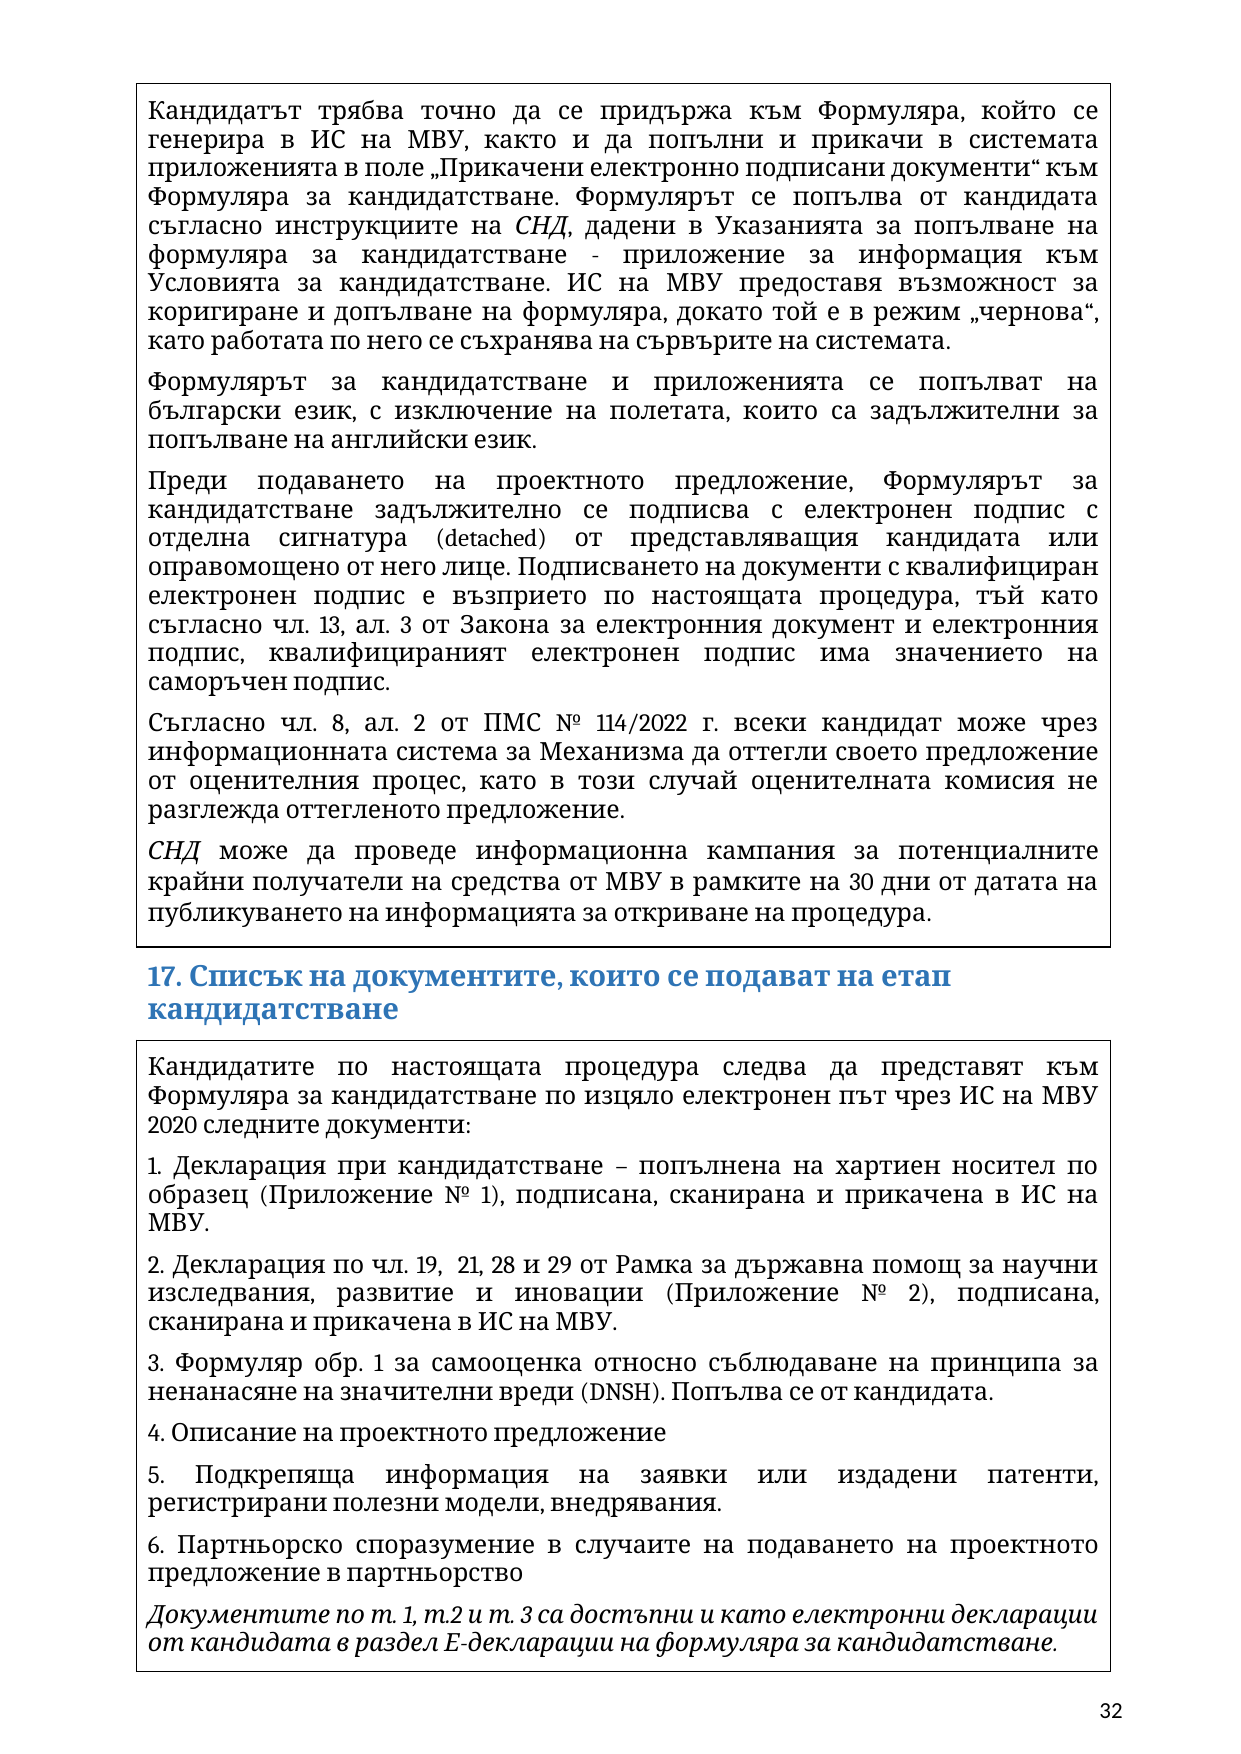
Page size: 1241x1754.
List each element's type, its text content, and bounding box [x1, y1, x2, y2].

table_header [137, 84, 1110, 946]
table_header Кандидатите по настоящата процедура следва да представят към Формуляра за кандидатстване по изцяло електронен път чрез ИС на МВУ 2020 следните документи: 1. Декларация при кандидатстване – попълнена на хартиен носител по образец (Приложение № 1), подписана, сканирана и прикачена в ИС на МВУ. 2. Декларация по чл. 19, 21, 28 и 29 от Рамка за държавна помощ за научни изследвания, развитие и иновации (Приложение № 2), подписана, сканирана и прикачена в ИС на МВУ. 3. Формуляр обр. 1 за самооценка относно съблюдаване на принципа за ненанасяне на значителни вреди (DNSH). Попълва се от кандидата. 4. Описание на проектното предложение 5. Подкрепяща информация на заявки или издадени патенти, регистрирани полезни модели, внедрявания. 6. Партньорско споразумение в случаите на подаването на проектното предложение в партньорство Документите по т. 1, т.2 и т. 3 са достъпни и като електронни декларации от кандидата в раздел Е-декларации на формуляра за кандидатстване. [137, 1041, 1110, 1671]
subtitle 17. Списък на документите, които се подават на етап кандидатстване [148, 960, 1122, 1027]
